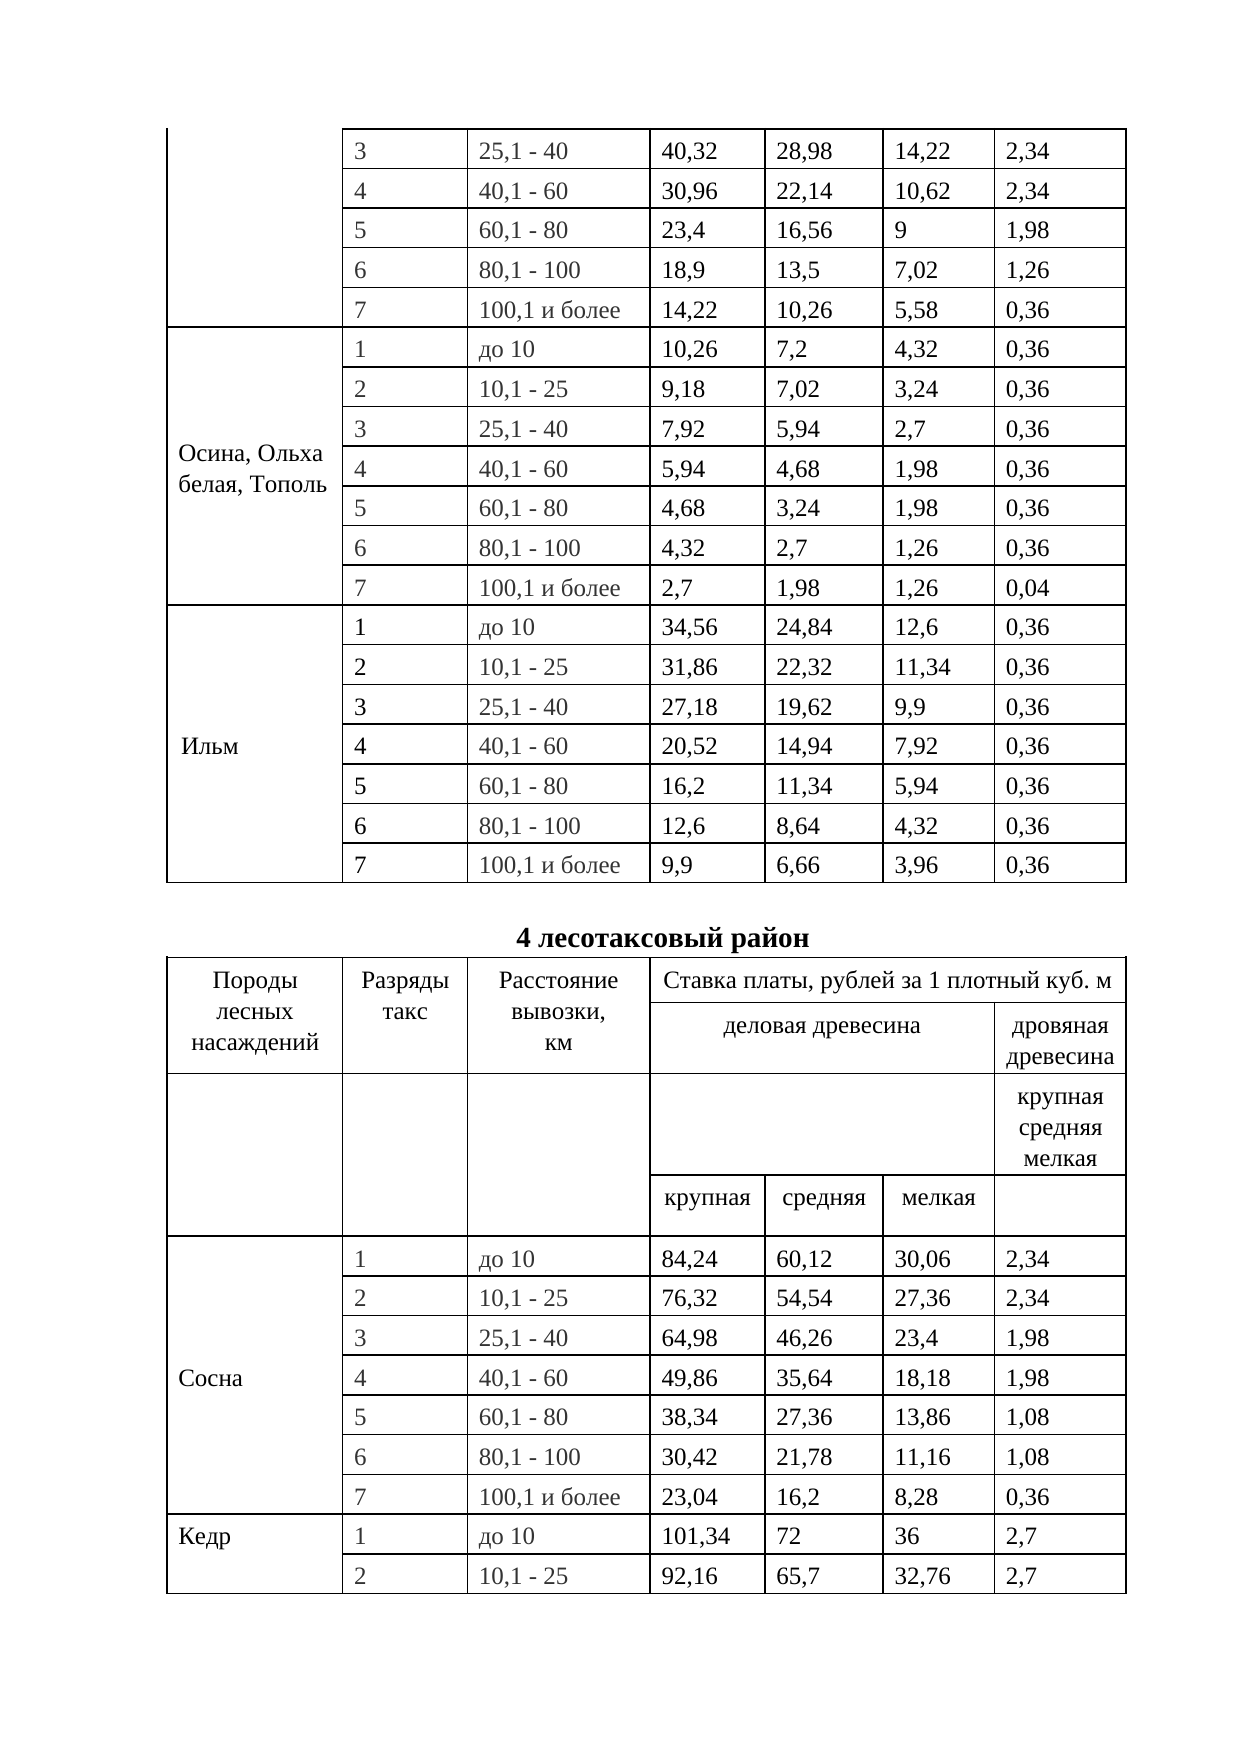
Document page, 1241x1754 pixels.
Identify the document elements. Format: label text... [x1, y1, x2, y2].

table_cell Ильм [168, 606, 342, 882]
table_cell Сосна [168, 1237, 342, 1513]
table_cell 4 [343, 169, 467, 207]
table_cell 14,22 [651, 288, 764, 326]
table_cell 46,26 [766, 1316, 882, 1354]
table_cell 4 [343, 447, 467, 485]
table_cell 16,2 [766, 1475, 882, 1513]
table_cell 1 [343, 1237, 467, 1275]
table_cell 60,1 - 80 [468, 487, 649, 525]
table_cell 0,36 [995, 526, 1125, 564]
table_cell Кедр [168, 1515, 342, 1592]
table_cell 40,1 - 60 [468, 1356, 649, 1394]
table_cell 25,1 - 40 [468, 1316, 649, 1354]
table_cell 8,28 [884, 1475, 994, 1513]
table_cell 11,16 [884, 1435, 994, 1473]
table_cell 40,32 [651, 130, 764, 167]
table_cell 22,14 [766, 169, 882, 207]
table_cell 64,98 [651, 1316, 764, 1354]
table_cell крупная [651, 1176, 764, 1235]
table_cell 9,18 [651, 368, 764, 406]
table_cell 40,1 - 60 [468, 169, 649, 207]
table_cell 10,26 [766, 288, 882, 326]
table_cell 2 [343, 645, 467, 683]
table_cell 2,34 [995, 130, 1125, 167]
table_cell 10,1 - 25 [468, 1555, 649, 1592]
table_cell 100,1 и более [468, 844, 649, 882]
table_cell 0,36 [995, 804, 1125, 842]
table_cell до 10 [468, 606, 649, 644]
table_cell 13,5 [766, 248, 882, 287]
table_cell 10,1 - 25 [468, 645, 649, 683]
table_cell 100,1 и более [468, 1475, 649, 1513]
table_cell 18,18 [884, 1356, 994, 1394]
table_cell 5 [343, 1396, 467, 1434]
table_cell 7,2 [766, 328, 882, 366]
table_cell 5,94 [884, 765, 994, 802]
table_cell 0,04 [995, 566, 1125, 604]
table_cell 0,36 [995, 606, 1125, 644]
table_cell 7,02 [766, 368, 882, 406]
table_cell 0,36 [995, 725, 1125, 763]
table_cell 0,36 [995, 1475, 1125, 1513]
table_cell 3 [343, 685, 467, 723]
table_cell 14,94 [766, 725, 882, 763]
table_cell 5 [343, 209, 467, 247]
table_cell 35,64 [766, 1356, 882, 1394]
table_cell 1,98 [766, 566, 882, 604]
table_cell 10,62 [884, 169, 994, 207]
table_cell 4,32 [651, 526, 764, 564]
table_cell 4,32 [884, 328, 994, 366]
table_cell 31,86 [651, 645, 764, 683]
table_cell 6 [343, 248, 467, 287]
table_cell 5,58 [884, 288, 994, 326]
table_cell 2 [343, 1555, 467, 1592]
table_cell 1,98 [995, 1316, 1125, 1354]
table_cell 5 [343, 487, 467, 525]
table_cell до 10 [468, 1515, 649, 1553]
table_cell 20,52 [651, 725, 764, 763]
table_cell 1 [343, 1515, 467, 1553]
table_cell 1,08 [995, 1435, 1125, 1473]
table_cell 3 [343, 1316, 467, 1354]
table_cell 13,86 [884, 1396, 994, 1434]
table_header Расстояние вывозки, км [468, 958, 649, 1072]
table_cell 28,98 [766, 130, 882, 167]
table_cell 92,16 [651, 1555, 764, 1592]
table_cell 4 [343, 725, 467, 763]
table_cell 6 [343, 526, 467, 564]
table_cell 34,56 [651, 606, 764, 644]
table_cell мелкая [884, 1176, 994, 1235]
table_cell 1,98 [884, 487, 994, 525]
table_cell 1,98 [995, 1356, 1125, 1394]
table_cell 10,1 - 25 [468, 368, 649, 406]
table_cell 25,1 - 40 [468, 407, 649, 445]
table_cell 9 [884, 209, 994, 247]
table_cell 14,22 [884, 130, 994, 167]
table_cell 0,36 [995, 765, 1125, 802]
table_cell 80,1 - 100 [468, 1435, 649, 1473]
table_cell 2,7 [651, 566, 764, 604]
table_cell 4 [343, 1356, 467, 1394]
table_cell 0,36 [995, 368, 1125, 406]
table_cell 7 [343, 1475, 467, 1513]
table_cell 80,1 - 100 [468, 804, 649, 842]
table_cell 101,34 [651, 1515, 764, 1553]
table_cell 5,94 [651, 447, 764, 485]
table_cell 3,24 [884, 368, 994, 406]
table_cell 80,1 - 100 [468, 248, 649, 287]
table_cell Осина, Ольха белая, Тополь [168, 328, 342, 604]
table_cell 18,9 [651, 248, 764, 287]
table_cell 2,7 [766, 526, 882, 564]
table_cell 6 [343, 1435, 467, 1473]
table_cell 38,34 [651, 1396, 764, 1434]
table_cell 25,1 - 40 [468, 130, 649, 167]
table_cell 1,26 [884, 526, 994, 564]
table_cell 65,7 [766, 1555, 882, 1592]
table_cell 1 [343, 606, 467, 644]
table_cell 2 [343, 368, 467, 406]
table_cell 23,4 [884, 1316, 994, 1354]
table_cell [995, 1176, 1125, 1235]
table_cell 7 [343, 288, 467, 326]
table_cell [168, 1074, 342, 1235]
table_cell 1,26 [995, 248, 1125, 287]
table_cell 36 [884, 1515, 994, 1553]
table_cell 80,1 - 100 [468, 526, 649, 564]
table_cell 30,42 [651, 1435, 764, 1473]
table_cell 27,36 [884, 1277, 994, 1315]
table_cell 23,04 [651, 1475, 764, 1513]
table_cell 12,6 [651, 804, 764, 842]
table_cell 2,34 [995, 1277, 1125, 1315]
table_cell 6 [343, 804, 467, 842]
table_cell 0,36 [995, 844, 1125, 882]
table_cell 0,36 [995, 447, 1125, 485]
table_cell до 10 [468, 1237, 649, 1275]
table_cell 32,76 [884, 1555, 994, 1592]
table_cell 40,1 - 60 [468, 725, 649, 763]
table_cell 3 [343, 407, 467, 445]
table_cell 2,34 [995, 169, 1125, 207]
table_header Разряды такс [343, 958, 467, 1072]
table_cell 1,26 [884, 566, 994, 604]
table_cell 100,1 и более [468, 288, 649, 326]
table_cell 8,64 [766, 804, 882, 842]
table_cell 100,1 и более [468, 566, 649, 604]
table_cell 84,24 [651, 1237, 764, 1275]
table_cell 3 [343, 130, 467, 167]
table_cell 2,7 [995, 1555, 1125, 1592]
table_cell 1,98 [884, 447, 994, 485]
table_cell 0,36 [995, 288, 1125, 326]
table_cell крупная средняя мелкая [995, 1074, 1125, 1174]
table_cell 7 [343, 566, 467, 604]
table_cell 2,7 [995, 1515, 1125, 1553]
table_cell 9,9 [884, 685, 994, 723]
table_cell 54,54 [766, 1277, 882, 1315]
table_cell [468, 1074, 649, 1235]
table_cell 60,1 - 80 [468, 1396, 649, 1434]
table_cell 2,34 [995, 1237, 1125, 1275]
table_cell 7 [343, 844, 467, 882]
table_cell 21,78 [766, 1435, 882, 1473]
table_cell 0,36 [995, 685, 1125, 723]
table_cell 23,4 [651, 209, 764, 247]
table_cell 60,1 - 80 [468, 765, 649, 802]
table_cell 16,56 [766, 209, 882, 247]
table_cell деловая древесина [651, 1003, 994, 1072]
table_cell 0,36 [995, 487, 1125, 525]
table_cell 49,86 [651, 1356, 764, 1394]
table_cell 3,96 [884, 844, 994, 882]
table_cell 7,92 [651, 407, 764, 445]
table_cell [883, 1074, 994, 1174]
table_cell 24,84 [766, 606, 882, 644]
table_cell дровяная древесина [995, 1003, 1125, 1072]
table_cell 1 [343, 328, 467, 366]
table_cell 7,02 [884, 248, 994, 287]
table_cell [651, 1074, 883, 1174]
table_cell 72 [766, 1515, 882, 1553]
table_cell 5,94 [766, 407, 882, 445]
table_cell 2 [343, 1277, 467, 1315]
table_cell 4,68 [766, 447, 882, 485]
table_cell 4,68 [651, 487, 764, 525]
table_cell 40,1 - 60 [468, 447, 649, 485]
table_cell 11,34 [766, 765, 882, 802]
table_cell 12,6 [884, 606, 994, 644]
table_cell 0,36 [995, 645, 1125, 683]
table_cell 60,12 [766, 1237, 882, 1275]
table_cell 30,06 [884, 1237, 994, 1275]
table_cell 16,2 [651, 765, 764, 802]
table_cell 10,1 - 25 [468, 1277, 649, 1315]
table_cell 10,26 [651, 328, 764, 366]
table_cell 27,36 [766, 1396, 882, 1434]
table_cell 76,32 [651, 1277, 764, 1315]
table_cell 11,34 [884, 645, 994, 683]
table_cell 9,9 [651, 844, 764, 882]
table_cell 60,1 - 80 [468, 209, 649, 247]
table_cell 27,18 [651, 685, 764, 723]
table_cell до 10 [468, 328, 649, 366]
table_cell 25,1 - 40 [468, 685, 649, 723]
table_header Ставка платы, рублей за 1 плотный куб. м [651, 958, 1125, 1002]
table_cell 19,62 [766, 685, 882, 723]
table_header Породы лесных насаждений [168, 958, 342, 1072]
table_cell 0,36 [995, 407, 1125, 445]
table_cell средняя [766, 1176, 882, 1235]
table_cell 0,36 [995, 328, 1125, 366]
table_cell 7,92 [884, 725, 994, 763]
list лесотаксовый район [516, 920, 1152, 953]
table_cell 5 [343, 765, 467, 802]
table_cell 3,24 [766, 487, 882, 525]
table_cell 1,08 [995, 1396, 1125, 1434]
table_cell [343, 1074, 467, 1235]
table_cell 6,66 [766, 844, 882, 882]
table_cell 2,7 [884, 407, 994, 445]
table_cell 1,98 [995, 209, 1125, 247]
table_cell 30,96 [651, 169, 764, 207]
table_cell 22,32 [766, 645, 882, 683]
table_cell 4,32 [884, 804, 994, 842]
